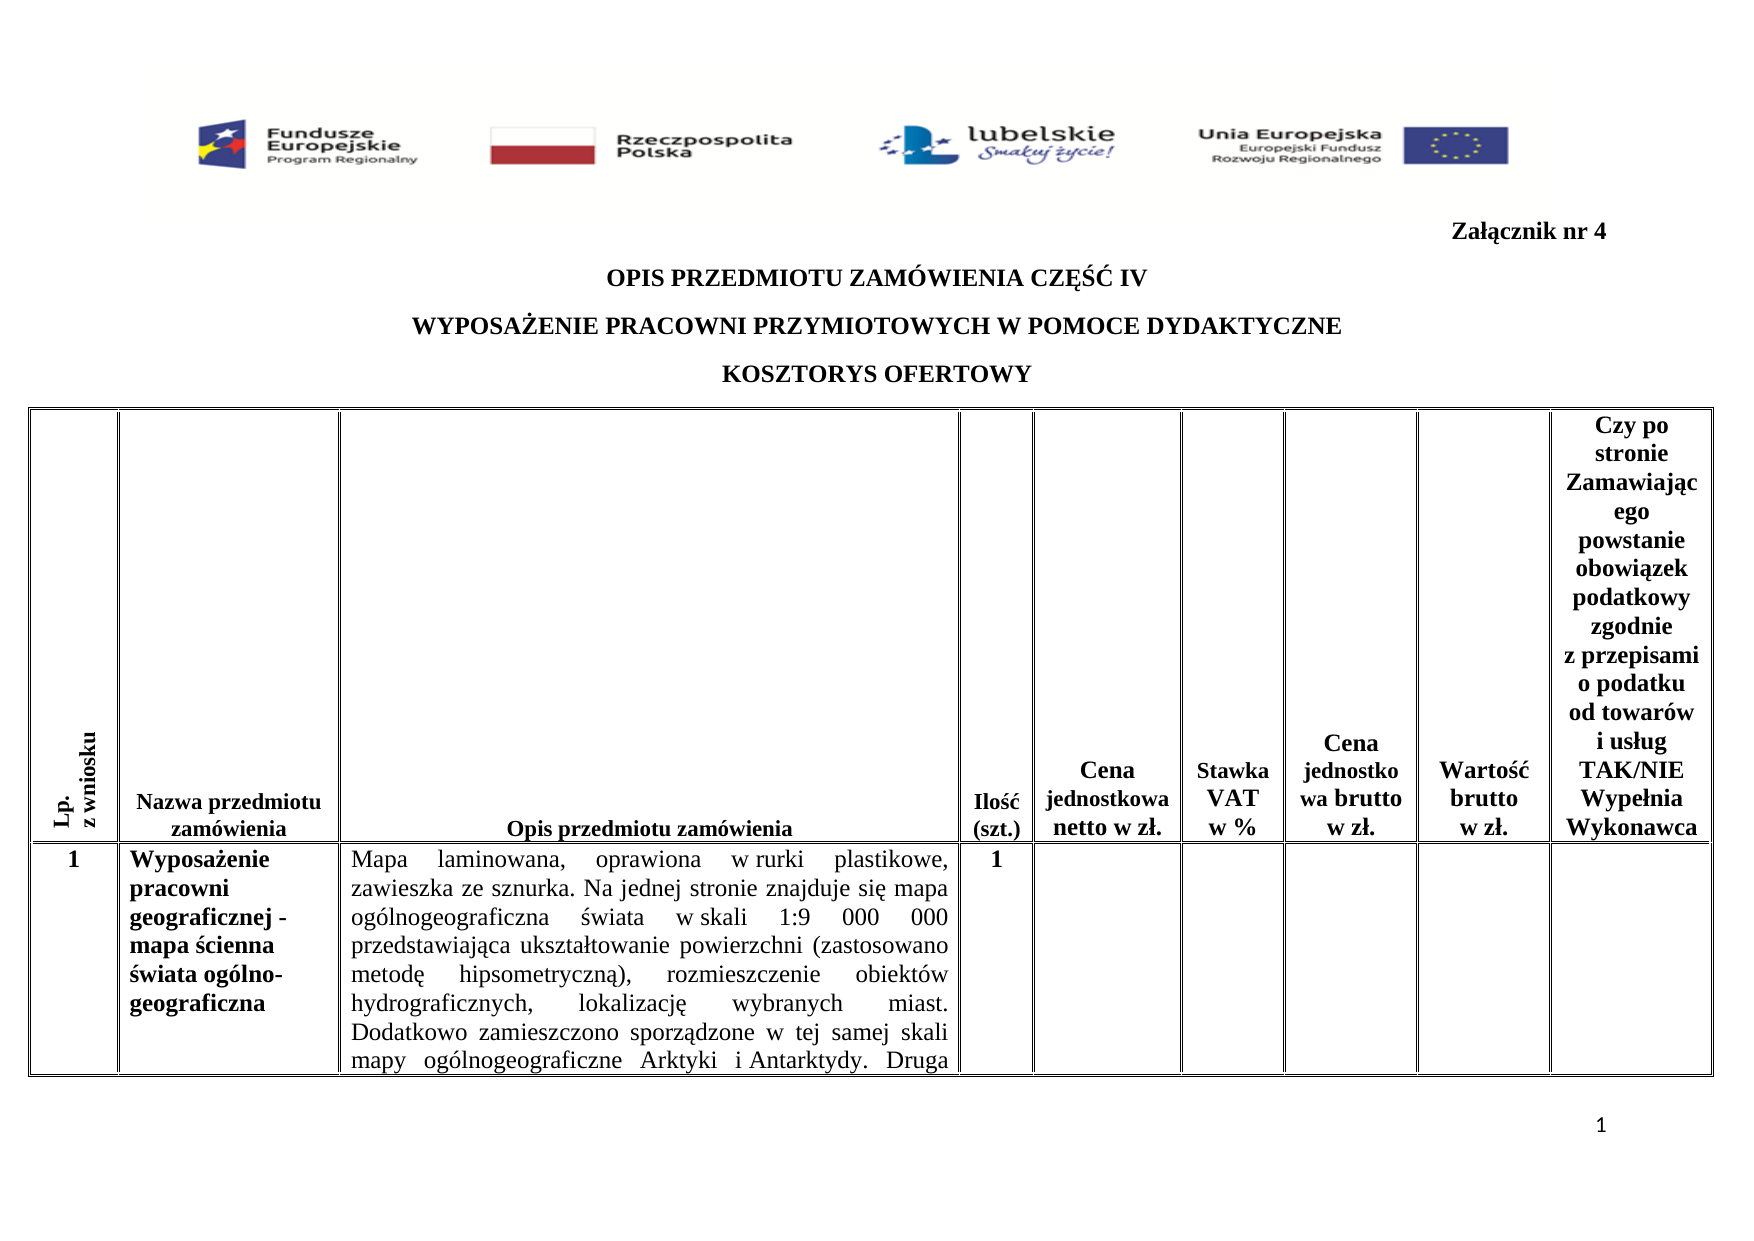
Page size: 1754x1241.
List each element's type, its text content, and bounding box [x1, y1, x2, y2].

text KOSZTORYS OFERTOWY [148, 359, 1606, 388]
table_cell [1034, 844, 1181, 1074]
table_header Ilość (szt.) [960, 410, 1033, 841]
table_cell [1181, 844, 1284, 1074]
table_header Opis przedmiotu zamówienia [340, 408, 960, 841]
table_header Wartość brutto w zł. [1418, 410, 1550, 841]
table_cell 1 [30, 841, 118, 1074]
text Załącznik nr 4 [148, 216, 1606, 244]
table_cell 1 [960, 844, 1033, 1074]
text WYPOSAŻENIE PRACOWNI PRZYMIOTOWYCH W POMOCE DYDAKTYCZNE [148, 311, 1606, 340]
table_header Stawka VAT w % [1181, 410, 1284, 841]
picture [147, 73, 1556, 216]
table_header Cena jednostkowa netto w zł. [1034, 410, 1181, 841]
table_header Lp. z wniosku [31, 410, 118, 841]
table_cell [1285, 844, 1417, 1074]
table_header Czy po stronie Zamawiającego powstanie obowiązek podatkowy zgodnie z przepisami o podatku od towarów i usług TAK/NIE Wypełnia Wykonawca [1550, 410, 1711, 841]
table_cell [1418, 844, 1550, 1074]
table_header Cena jednostkowa brutto w zł. [1285, 410, 1417, 841]
text OPIS PRZEDMIOTU ZAMÓWIENIA CZĘŚĆ IV [148, 263, 1606, 292]
table_cell [1550, 841, 1713, 1074]
table_header Nazwa przedmiotu zamówienia [118, 410, 339, 841]
table_cell Wyposażenie pracowni geograficznej -mapa ścienna świata ogólno- geograficzna [118, 844, 339, 1074]
